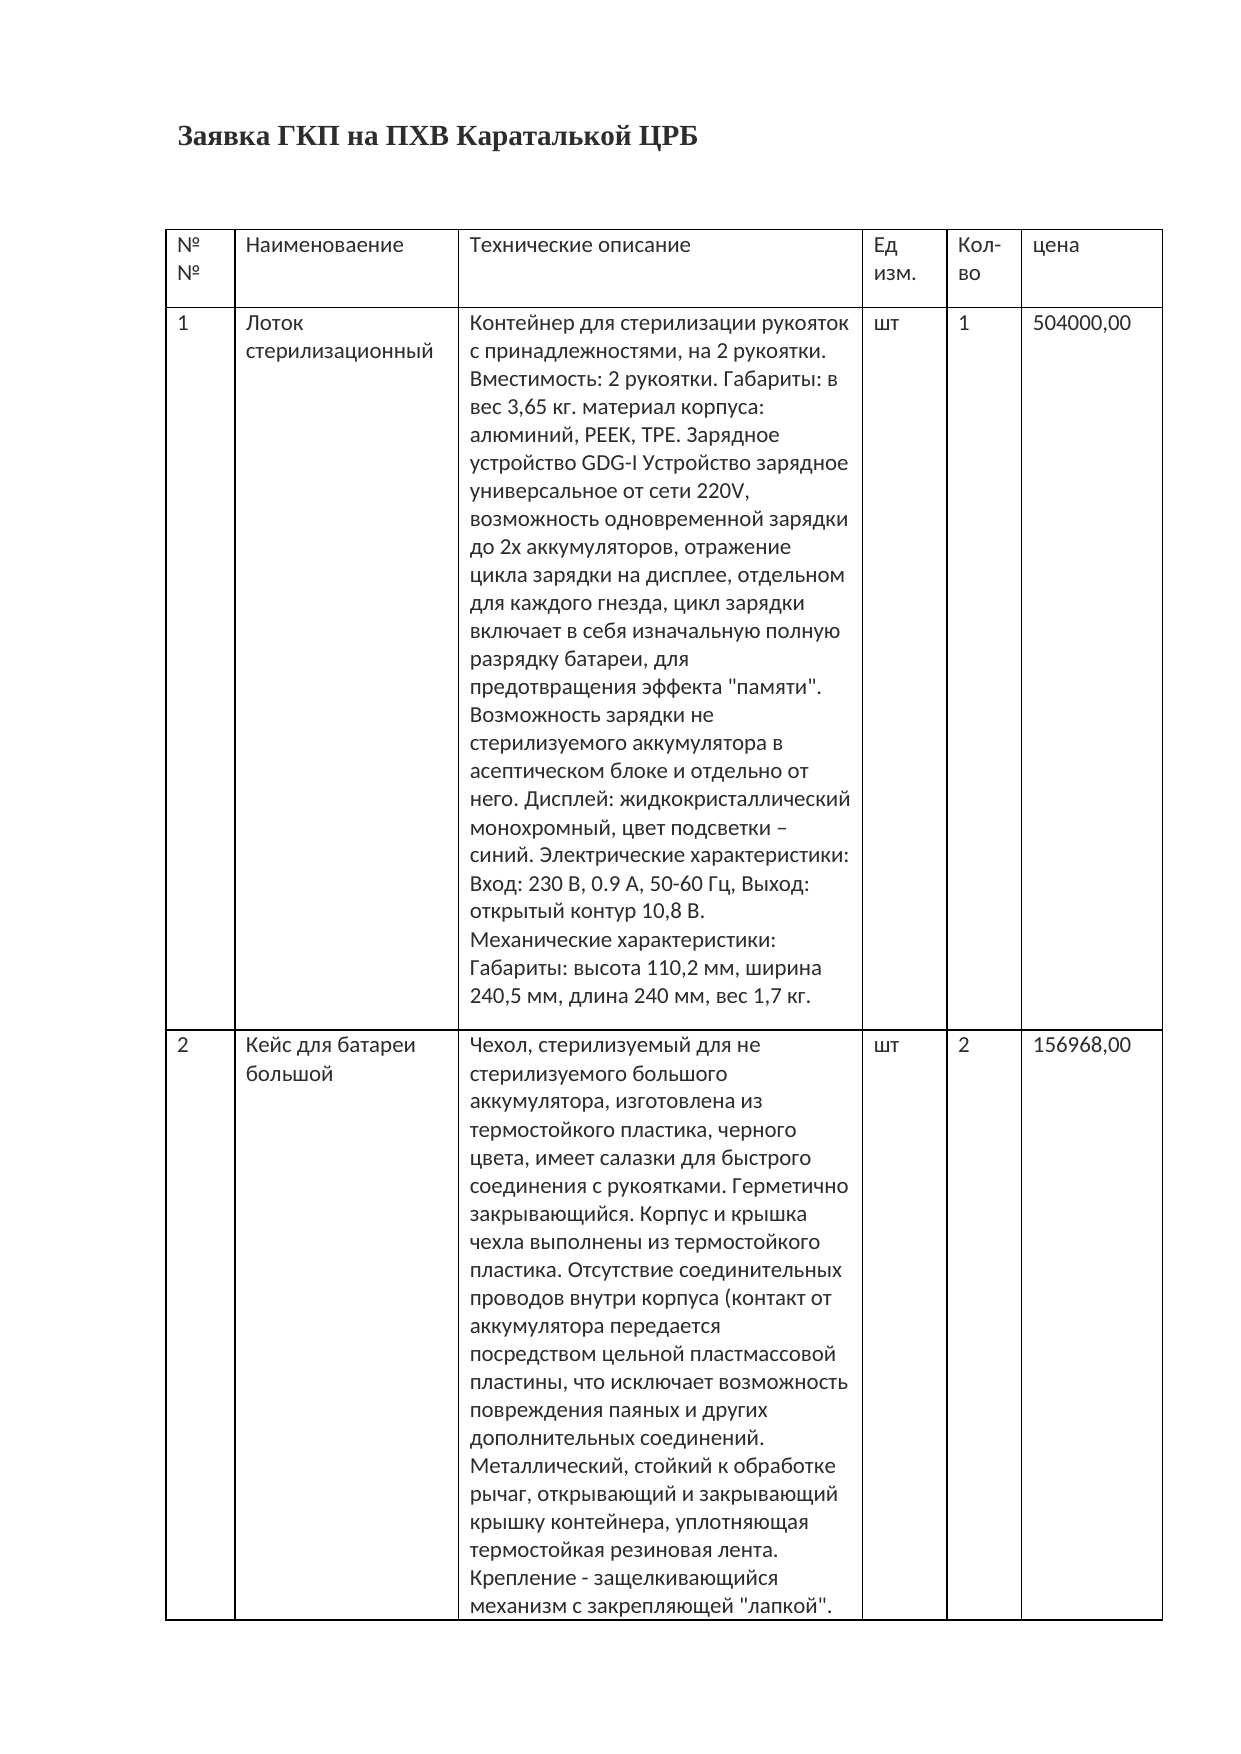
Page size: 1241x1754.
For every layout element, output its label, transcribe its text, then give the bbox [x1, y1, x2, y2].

table_header Ед изм. [863, 230, 946, 307]
table_header цена [1022, 230, 1162, 307]
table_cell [236, 1031, 458, 1619]
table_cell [459, 1031, 862, 1619]
table_cell 1 [948, 308, 1021, 1029]
table_cell 2 [948, 1031, 1021, 1619]
table_header Кол-во [948, 230, 1021, 307]
table_cell Контейнер для стерилизации рукояток с принадлежностями, на 2 рукоятки. Вместимость: 2 рукоятки. Габариты: в вес 3,65 кг. материал корпуса: алюминий, PEEK, TPE. Зарядное устройство GDG-I Устройство зарядное универсальное от сети 220V, возможность одновременной зарядки до 2х аккумуляторов, отражение цикла зарядки на дисплее, отдельном для каждого гнезда, цикл зарядки включает в себя изначальную полную разрядку батареи, для предотвращения эффекта "памяти". Возможность зарядки не стерилизуемого аккумулятора в асептическом блоке и отдельно от него. Дисплей: жидкокристаллический монохромный, цвет подсветки – синий. Электрические характеристики: Вход: 230 В, 0.9 А, 50-60 Гц, Выход: открытый контур 10,8 В. Механические характеристики: Габариты: высота 110,2 мм, ширина 240,5 мм, длина 240 мм, вес 1,7 кг. [459, 308, 862, 1029]
table_cell 156968,00 [1022, 1031, 1162, 1619]
table_cell 504000,00 [1022, 308, 1162, 1029]
table_header Наименоваение [236, 230, 458, 307]
table_cell шт [863, 308, 946, 1029]
table_cell шт [863, 1031, 946, 1619]
table_cell 2 [167, 1031, 234, 1619]
table_cell Лоток стерилизационный [236, 308, 458, 1029]
table_cell 1 [167, 308, 234, 1029]
text Заявка ГКП на ПХВ Караталькой ЦРБ [177, 118, 1152, 152]
table_header Технические описание [459, 230, 862, 307]
table_header №№ [167, 230, 234, 307]
